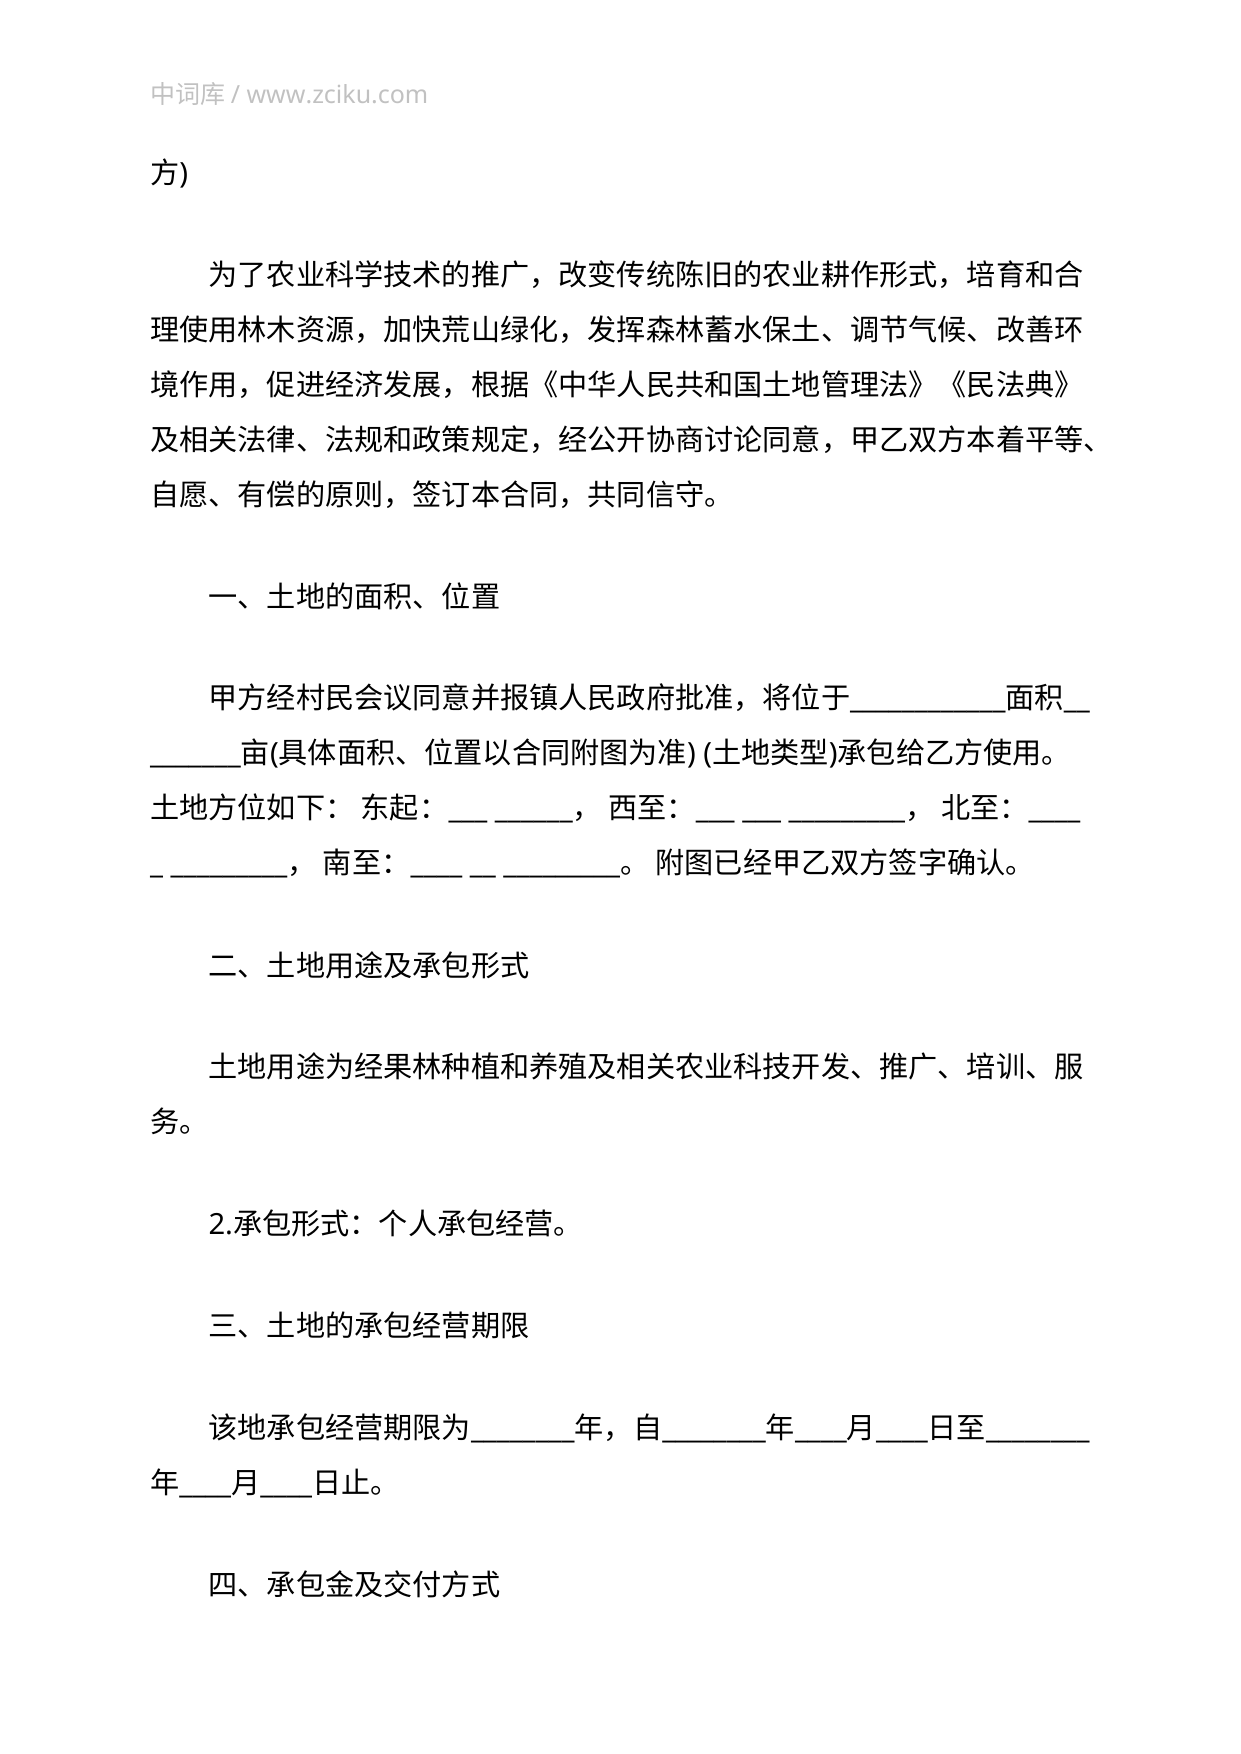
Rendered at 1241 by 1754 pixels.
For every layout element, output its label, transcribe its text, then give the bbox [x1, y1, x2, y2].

text 三、土地的承包经营期限 [150, 1302, 1090, 1345]
text 甲方经村民会议同意并报镇人民政府批准，将位于____________面积_________亩(具体面积、位置以合同附图为准) (土地类型)承包给乙方使用。土地方位如下： 东起：___ ______， 西至：___ ___ _________， 北至：_____ _________， 南至：____ __ _________。 附图已经甲乙双方签字确认。 [150, 675, 1090, 882]
text 2.承包形式：个人承包经营。 [150, 1201, 1090, 1243]
text 一、土地的面积、位置 [150, 573, 1090, 616]
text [150, 150, 1090, 192]
text 该地承包经营期限为________年，自________年____月____日至________年____月____日止。 [150, 1404, 1090, 1502]
text 为了农业科学技术的推广，改变传统陈旧的农业耕作形式，培育和合理使用林木资源，加快荒山绿化，发挥森林蓄水保土、调节气候、改善环境作用，促进经济发展，根据《中华人民共和国土地管理法》《民法典》及相关法律、法规和政策规定，经公开协商讨论同意，甲乙双方本着平等、自愿、有偿的原则，签订本合同，共同信守。 [150, 252, 1090, 514]
text 二、土地用途及承包形式 [150, 942, 1090, 984]
text 四、承包金及交付方式 [150, 1561, 1090, 1603]
text 土地用途为经果林种植和养殖及相关农业科技开发、推广、培训、服务。 [150, 1044, 1090, 1141]
